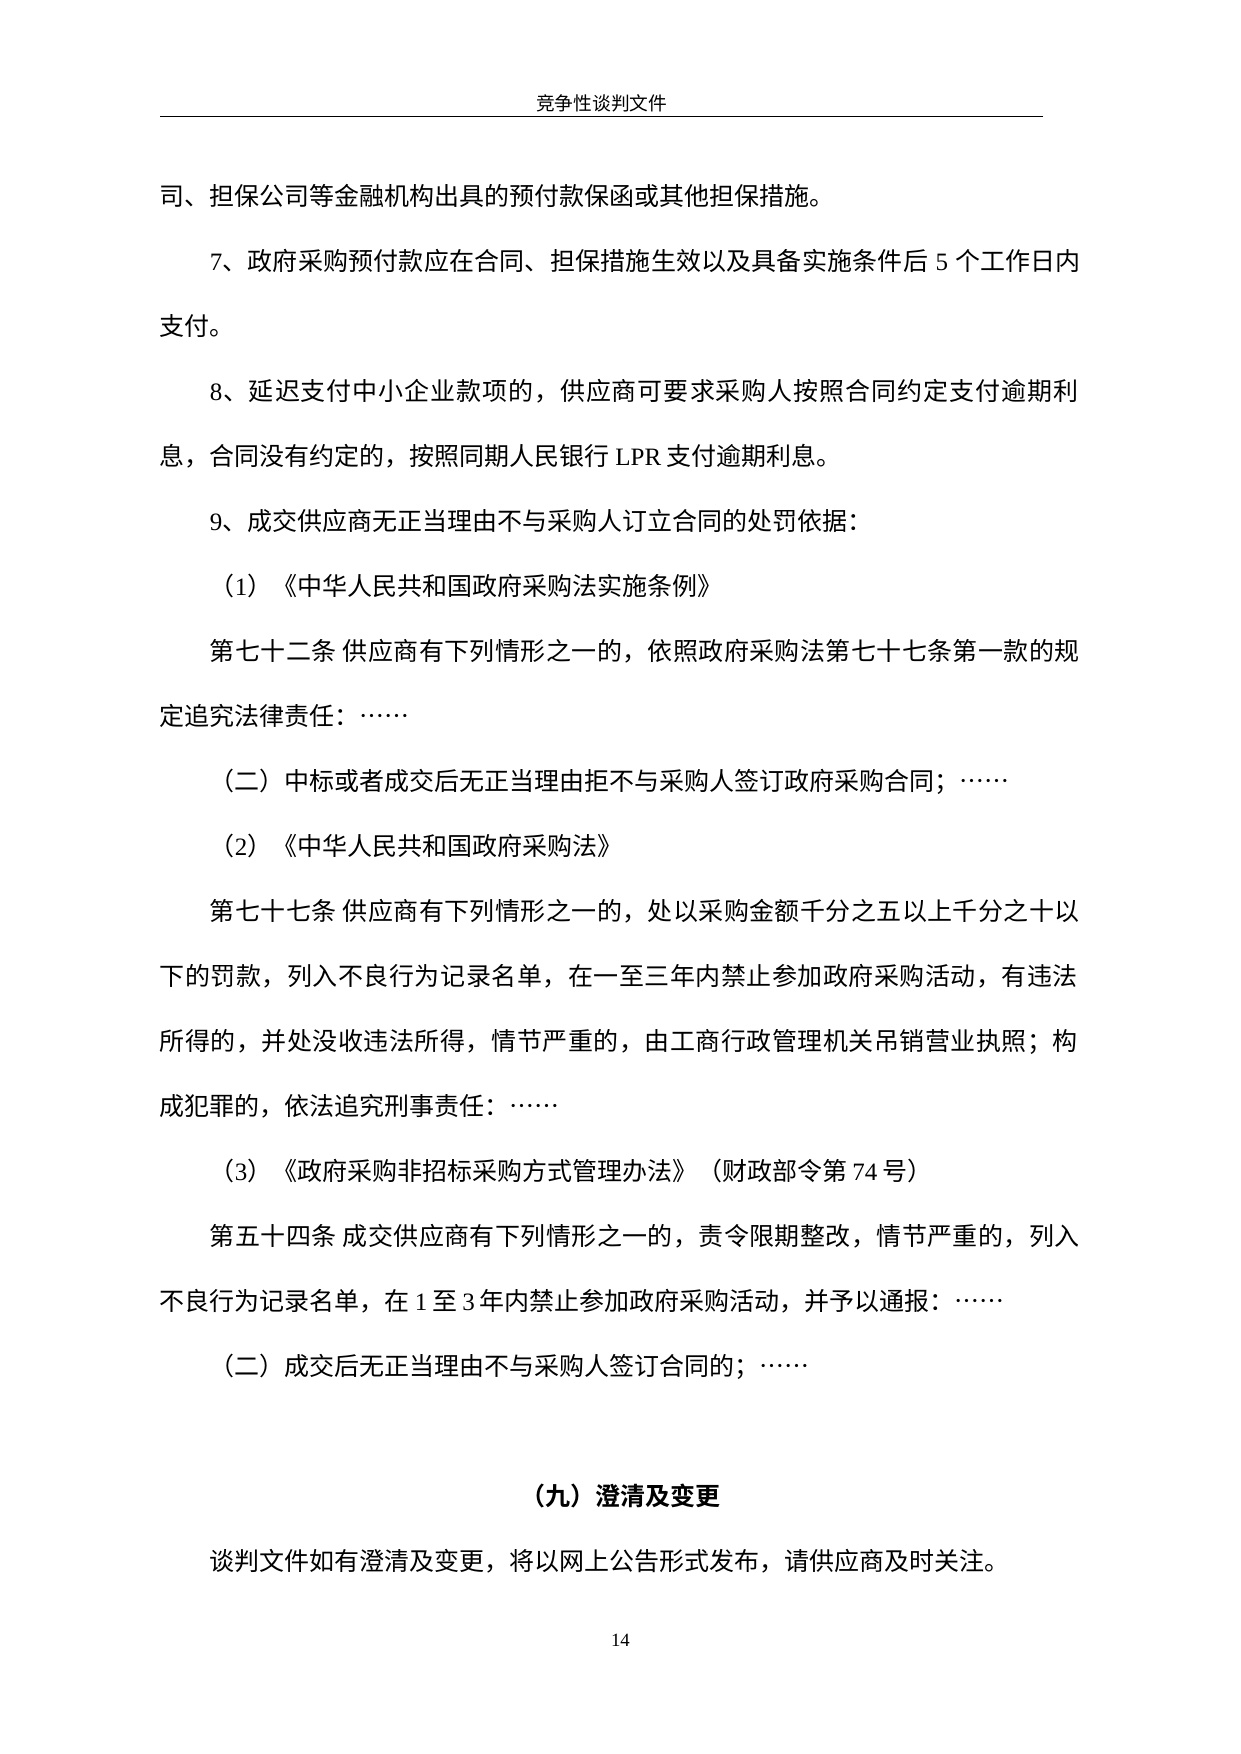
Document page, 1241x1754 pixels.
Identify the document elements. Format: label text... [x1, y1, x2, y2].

text 8、延迟支付中小企业款项的，供应商可要求采购人按照合同约定支付逾期利息，合同没有约定的，按照同期人民银行 LPR支付逾期利息。 [159, 357, 1081, 487]
text 第五十四条 成交供应商有下列情形之一的，责令限期整改，情节严重的，列入不良行为记录名单，在1至3年内禁止参加政府采购活动，并予以通报：…… [159, 1202, 1081, 1332]
text （3）《政府采购非招标采购方式管理办法》（财政部令第74号） [159, 1137, 1081, 1202]
text （1）《中华人民共和国政府采购法实施条例》 [159, 552, 1081, 617]
text 9、成交供应商无正当理由不与采购人订立合同的处罚依据： [159, 487, 1081, 552]
text （2）《中华人民共和国政府采购法》 [159, 812, 1081, 877]
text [159, 162, 1081, 227]
text 7、政府采购预付款应在合同、担保措施生效以及具备实施条件后 5 个工作日内支付。 [159, 227, 1081, 357]
text （二）成交后无正当理由不与采购人签订合同的；…… [159, 1332, 1081, 1397]
text 第七十七条 供应商有下列情形之一的，处以采购金额千分之五以上千分之十以下的罚款，列入不良行为记录名单，在一至三年内禁止参加政府采购活动，有违法所得的，并处没收违法所得，情节严重的，由工商行政管理机关吊销营业执照；构成犯罪的，依法追究刑事责任：…… [159, 877, 1081, 1137]
subtitle （九）澄清及变更 [159, 1462, 1081, 1527]
text 第七十二条 供应商有下列情形之一的，依照政府采购法第七十七条第一款的规定追究法律责任：…… [159, 617, 1081, 747]
text 谈判文件如有澄清及变更，将以网上公告形式发布，请供应商及时关注。 [159, 1527, 1081, 1592]
text （二）中标或者成交后无正当理由拒不与采购人签订政府采购合同；…… [159, 747, 1081, 812]
